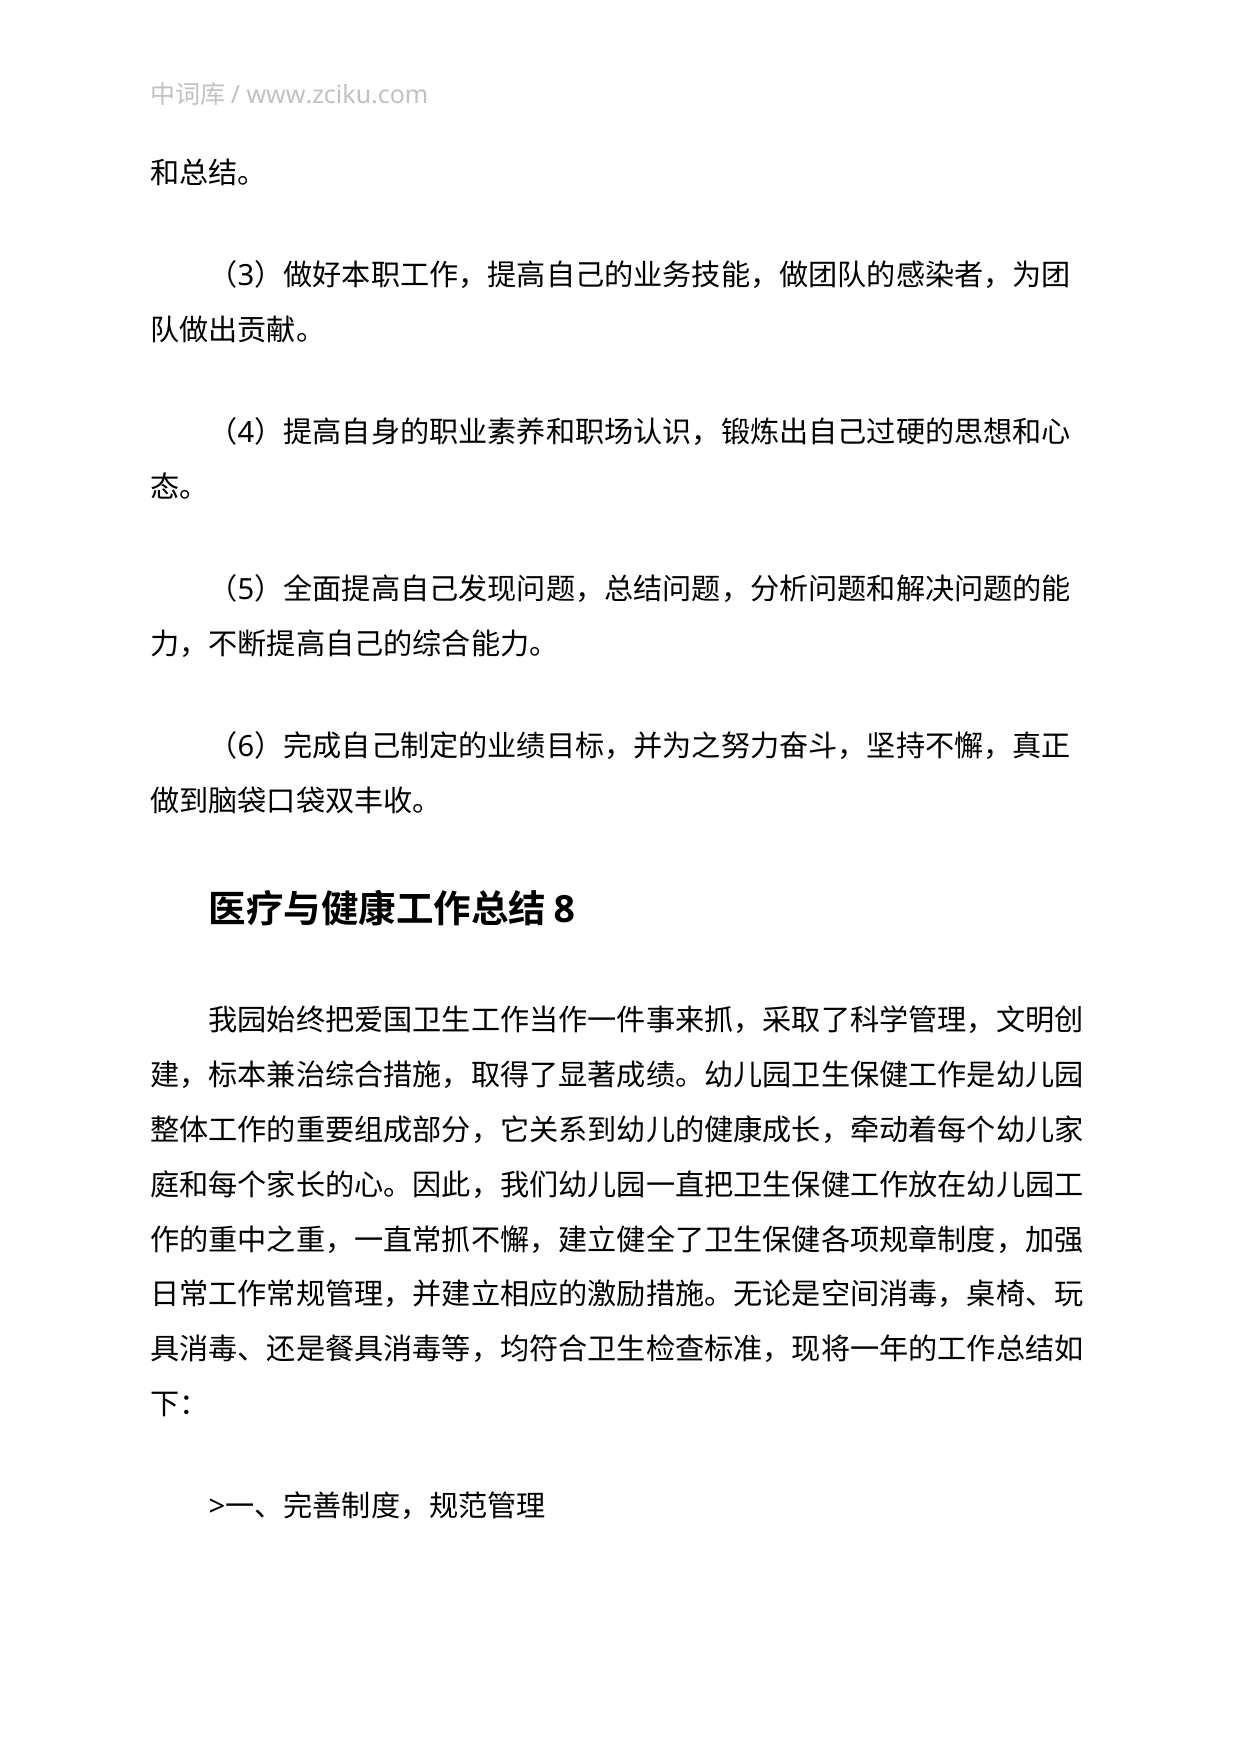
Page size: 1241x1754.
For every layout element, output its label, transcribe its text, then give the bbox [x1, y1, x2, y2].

text （4）提高自身的职业素养和职场认识，锻炼出自己过硬的思想和心态。 [150, 408, 1090, 506]
text 医疗与健康工作总结8 [150, 879, 1090, 933]
text 我园始终把爱国卫生工作当作一件事来抓，采取了科学管理，文明创建，标本兼治综合措施，取得了显著成绩。幼儿园卫生保健工作是幼儿园整体工作的重要组成部分，它关系到幼儿的健康成长，牵动着每个幼儿家庭和每个家长的心。因此，我们幼儿园一直把卫生保健工作放在幼儿园工作的重中之重，一直常抓不懈，建立健全了卫生保健各项规章制度，加强日常工作常规管理，并建立相应的激励措施。无论是空间消毒，桌椅、玩具消毒、还是餐具消毒等，均符合卫生检查标准，现将一年的工作总结如下： [150, 996, 1090, 1423]
text >一、完善制度，规范管理 [150, 1482, 1090, 1525]
text （5）全面提高自己发现问题，总结问题，分析问题和解决问题的能力，不断提高自己的综合能力。 [150, 565, 1090, 663]
text （6）完成自己制定的业绩目标，并为之努力奋斗，坚持不懈，真正做到脑袋口袋双丰收。 [150, 722, 1090, 819]
text （3）做好本职工作，提高自己的业务技能，做团队的感染者，为团队做出贡献。 [150, 252, 1090, 349]
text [150, 150, 1090, 192]
